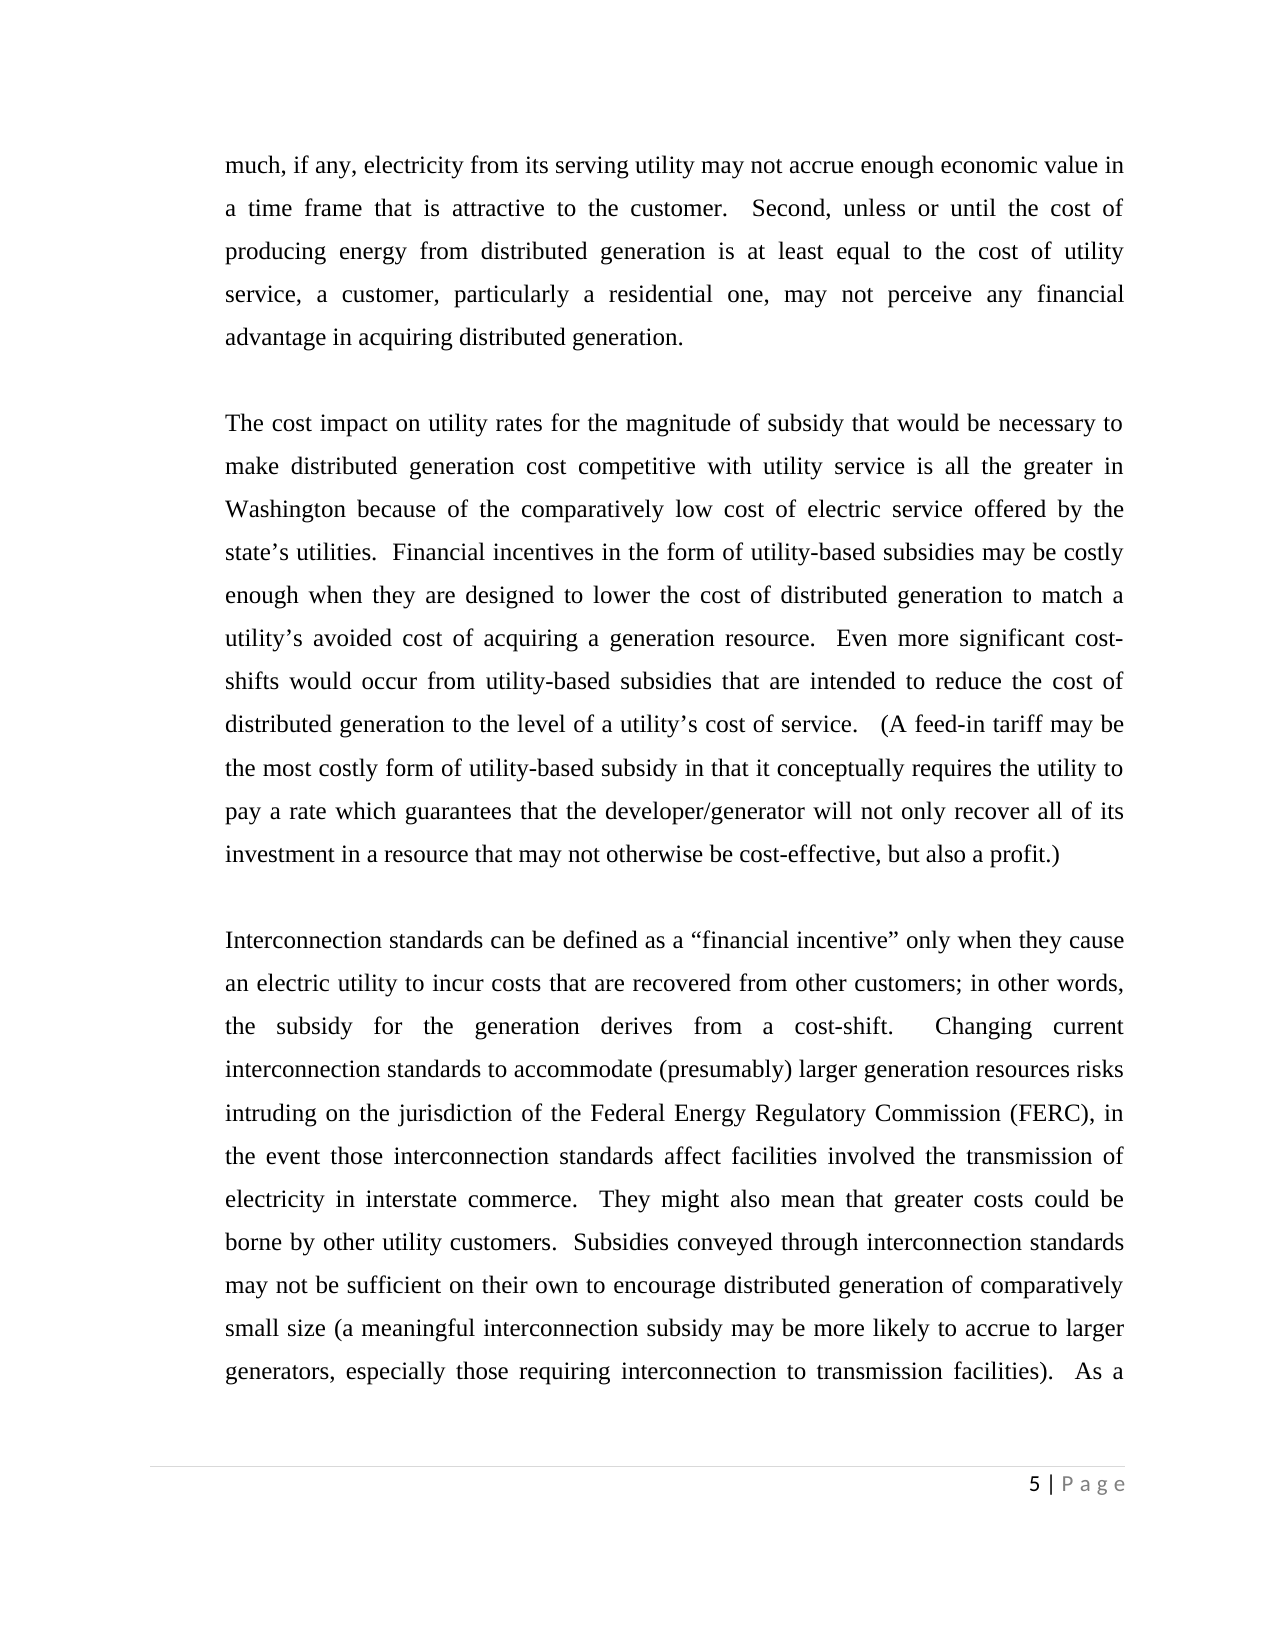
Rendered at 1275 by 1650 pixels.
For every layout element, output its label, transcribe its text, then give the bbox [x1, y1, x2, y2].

text The cost impact on utility rates for the magnitude of subsidy that would be necessary to make distributed generation cost competitive with utility service is all the greater in Washington because of the comparatively low cost of electric service offered by the state’s utilities. Financial incentives in the form of utility-based subsidies may be costly enough when they are designed to lower the cost of distributed generation to match a utility’s avoided cost of acquiring a generation resource. Even more significant cost-shifts would occur from utility-based subsidies that are intended to reduce the cost of distributed generation to the level of a utility’s cost of service. (A feed-in tariff may be the most costly form of utility-based subsidy in that it conceptually requires the utility to pay a rate which guarantees that the developer/generator will not only recover all of its investment in a resource that may not otherwise be cost-effective, but also a profit.) [225, 408, 1125, 868]
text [225, 150, 1125, 351]
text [225, 925, 1125, 1385]
